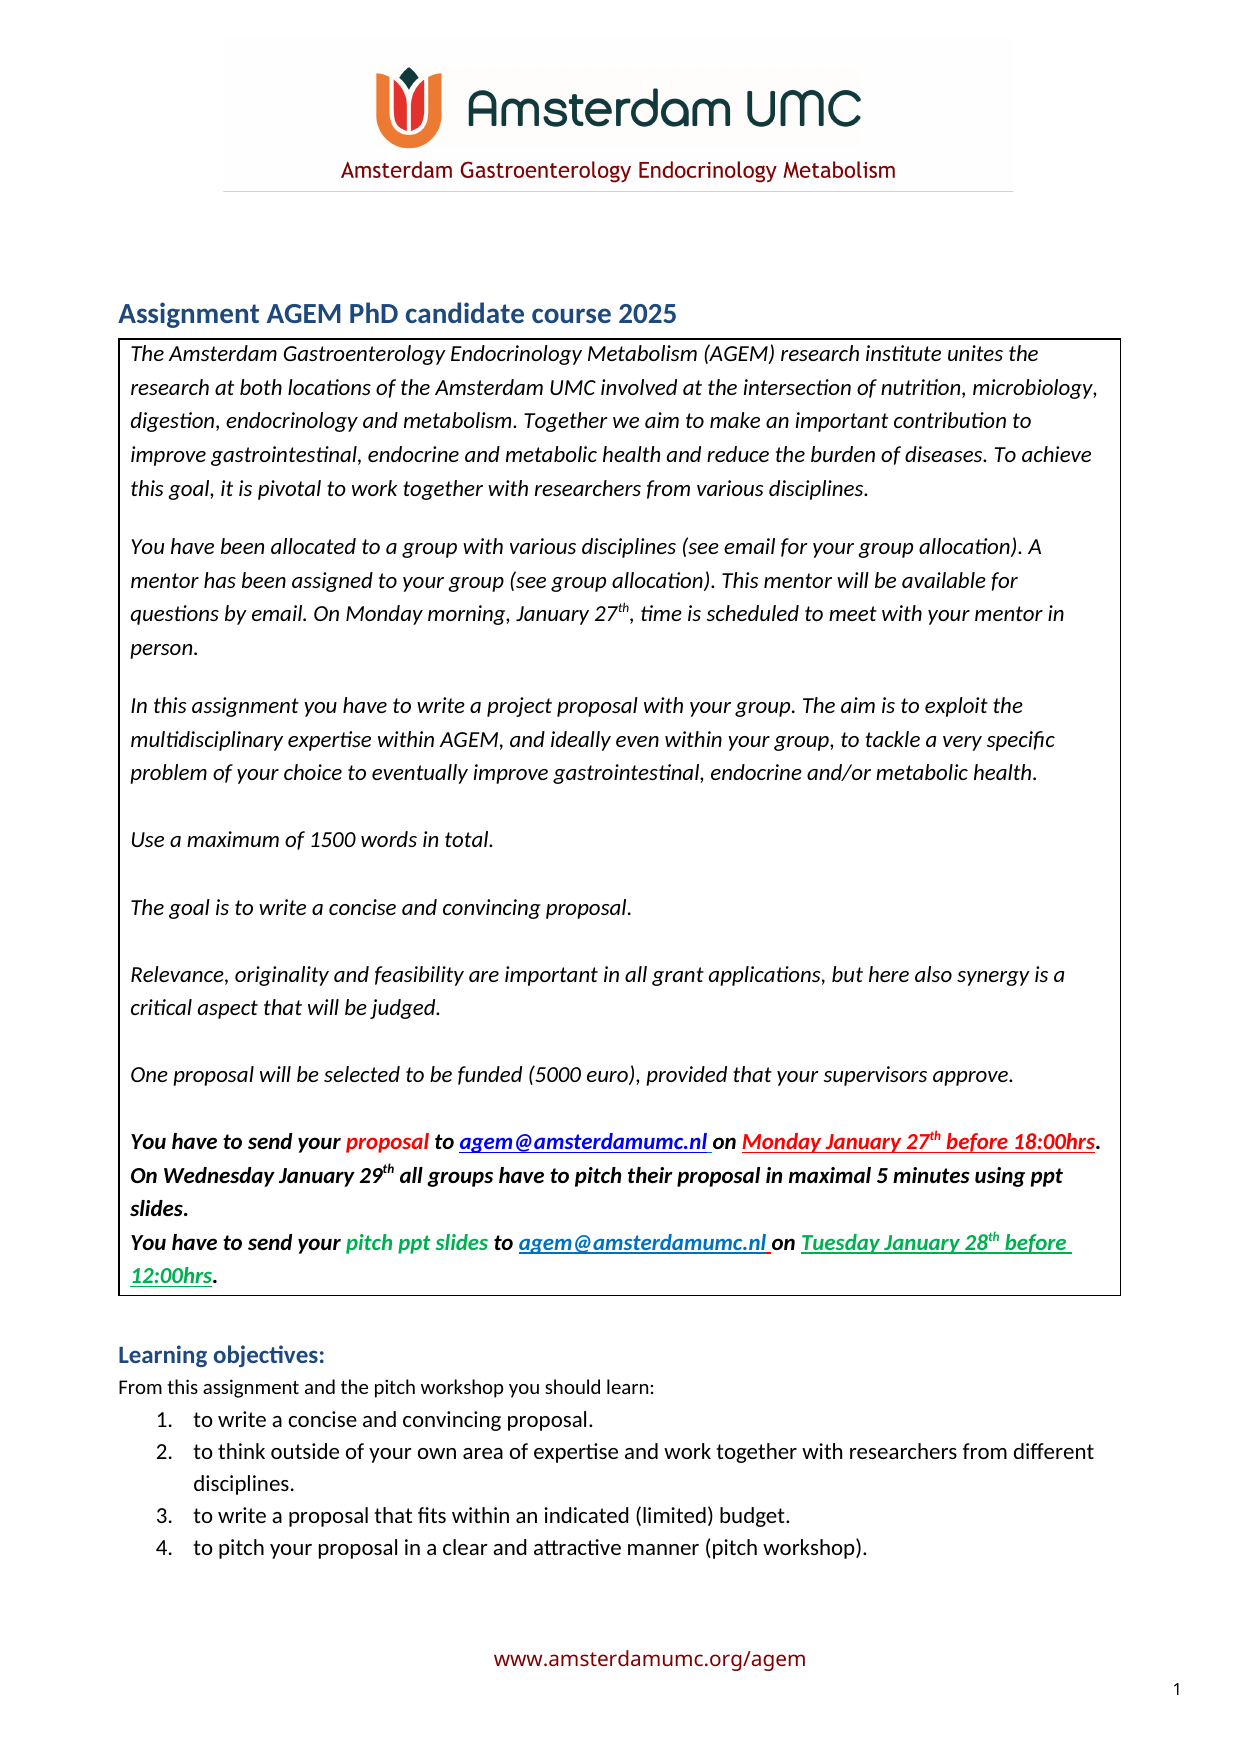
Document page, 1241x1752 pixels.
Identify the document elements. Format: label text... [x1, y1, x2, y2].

list to pitch your proposal in a clear and attractive manner (pitch workshop). [156, 1533, 1122, 1561]
text Learning objectives: From this assignment and the pitch workshop you should learn: [118, 1339, 1122, 1400]
list to write a proposal that fits within an indicated (limited) budget. [156, 1501, 1122, 1529]
table_header The Amsterdam Gastroenterology Endocrinology Metabolism (AGEM) research institute unites the research at both locations of the Amsterdam UMC involved at the intersection of nutrition, microbiology, digestion, endocrinology and metabolism. Together we aim to make an important contribution to improve gastrointestinal, endocrine and metabolic health and reduce the burden of diseases. To achieve this goal, it is pivotal to work together with researchers from various disciplines. You have been allocated to a group with various disciplines (see email for your group allocation). A mentor has been assigned to your group (see group allocation). This mentor will be available for questions by email. On Monday morning, January 27th, time is scheduled to meet with your mentor in person. In this assignment you have to write a project proposal with your group. The aim is to exploit the multidisciplinary expertise within AGEM, and ideally even within your group, to tackle a very specific problem of your choice to eventually improve gastrointestinal, endocrine and/or metabolic health. Use a maximum of 1500 words in total. The goal is to write a concise and convincing proposal. Relevance, originality and feasibility are important in all grant applications, but here also synergy is a critical aspect that will be judged. One proposal will be selected to be funded (5000 euro), provided that your supervisors approve. You have to send your proposal to agem@amsterdamumc.nl on Monday January 27th before 18:00hrs. On Wednesday January 29th all groups have to pitch their proposal in maximal 5 minutes using ppt slides. You have to send your pitch ppt slides to agem@amsterdamumc.nl on Tuesday January 28th before 12:00hrs. [120, 340, 1120, 1294]
picture [223, 37, 1014, 196]
text Assignment AGEM PhD candidate course 2025 [118, 295, 1122, 331]
list to write a concise and convincing proposal. [156, 1405, 1122, 1433]
list to think outside of your own area of expertise and work together with researchers from different disciplines. [156, 1437, 1122, 1497]
